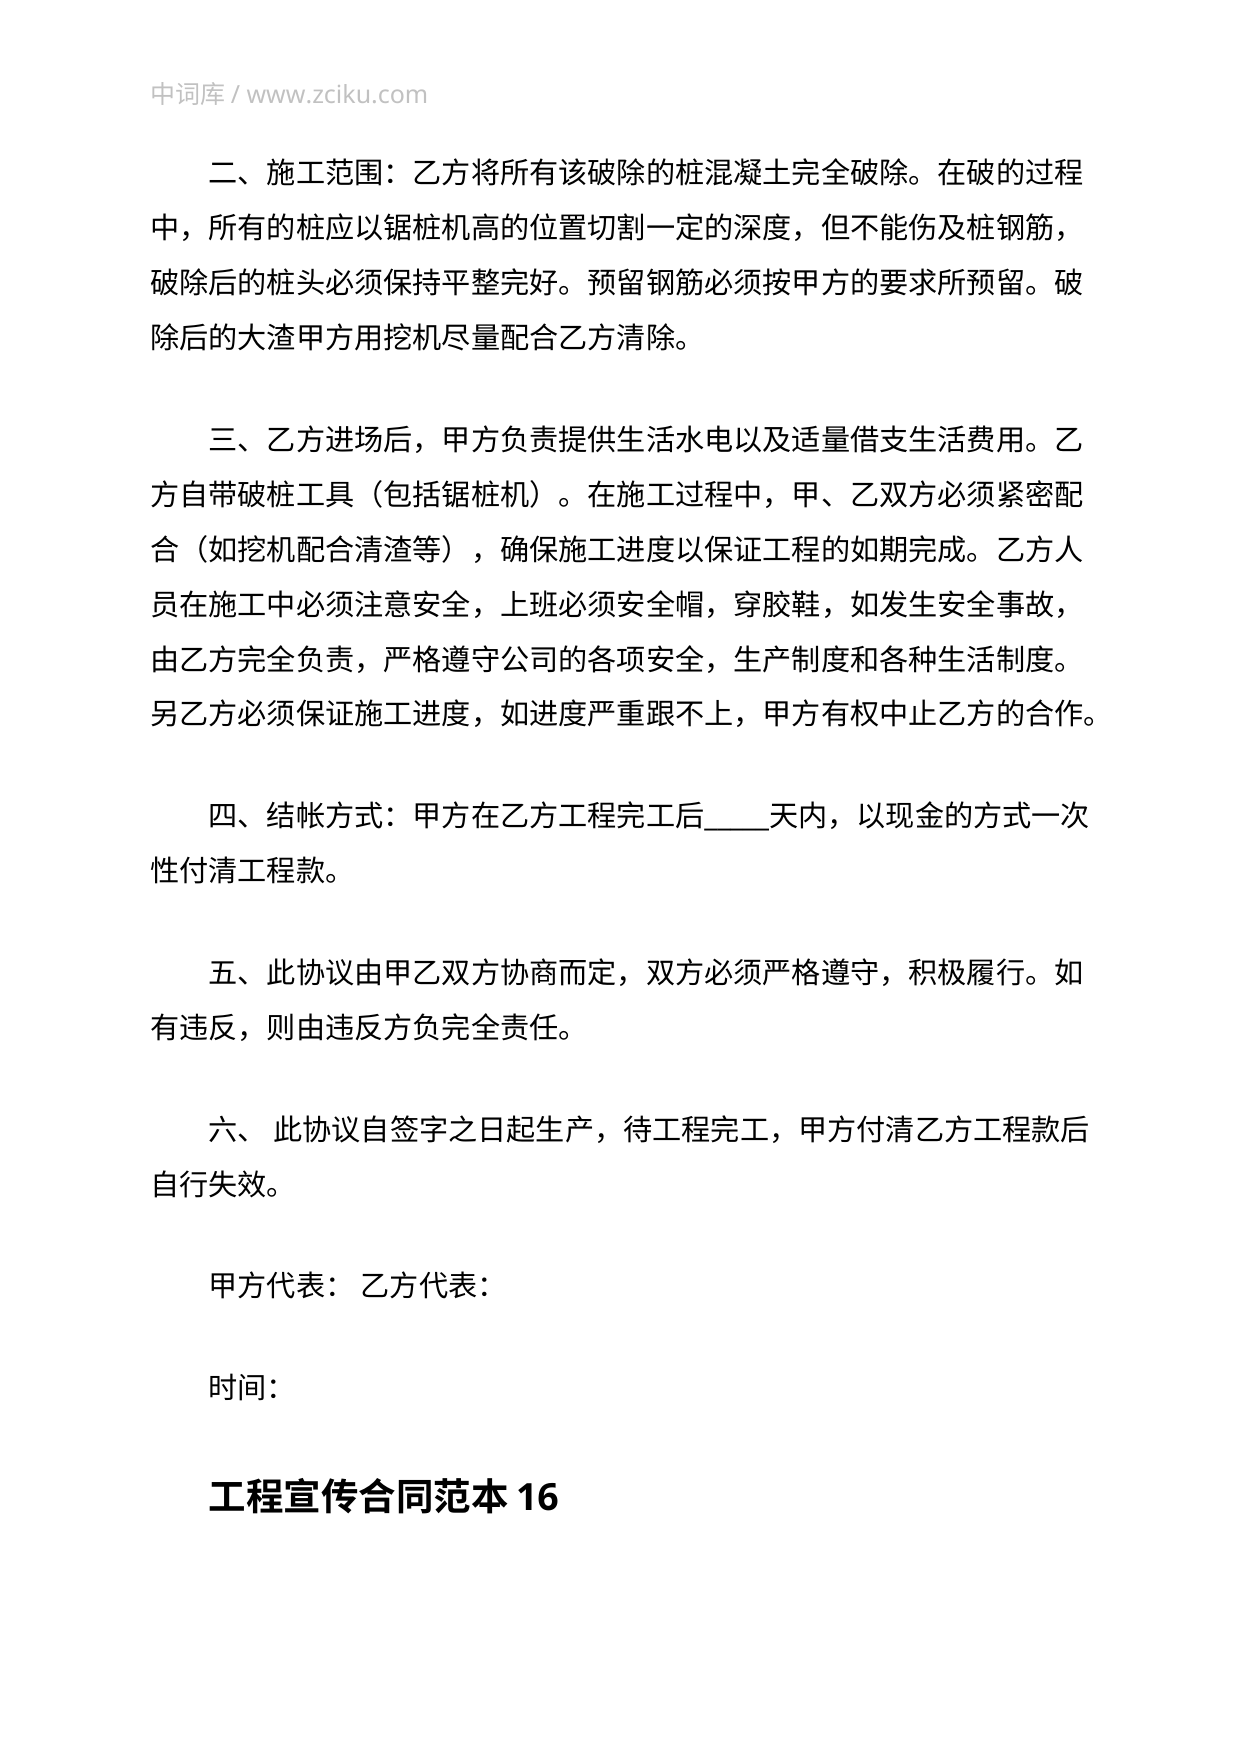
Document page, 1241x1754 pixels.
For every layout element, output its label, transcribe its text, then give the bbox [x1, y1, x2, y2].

text 五、此协议由甲乙双方协商而定，双方必须严格遵守，积极履行。如有违反，则由违反方负完全责任。 [150, 949, 1090, 1047]
text 六、 此协议自签字之日起生产，待工程完工，甲方付清乙方工程款后自行失效。 [150, 1106, 1090, 1203]
text 三、乙方进场后，甲方负责提供生活水电以及适量借支生活费用。乙方自带破桩工具（包括锯桩机）。在施工过程中，甲、乙双方必须紧密配合（如挖机配合清渣等），确保施工进度以保证工程的如期完成。乙方人员在施工中必须注意安全，上班必须安全帽，穿胶鞋，如发生安全事故，由乙方完全负责，严格遵守公司的各项安全，生产制度和各种生活制度。另乙方必须保证施工进度，如进度严重跟不上，甲方有权中止乙方的合作。 [150, 416, 1090, 733]
text 二、施工范围：乙方将所有该破除的桩混凝土完全破除。在破的过程中，所有的桩应以锯桩机高的位置切割一定的深度，但不能伤及桩钢筋，破除后的桩头必须保持平整完好。预留钢筋必须按甲方的要求所预留。破除后的大渣甲方用挖机尽量配合乙方清除。 [150, 150, 1090, 357]
text 工程宣传合同范本16 [150, 1466, 1090, 1521]
text 时间： [150, 1364, 1090, 1407]
text 四、结帐方式：甲方在乙方工程完工后_____天内，以现金的方式一次性付清工程款。 [150, 793, 1090, 890]
text 甲方代表： 乙方代表： [150, 1263, 1090, 1305]
